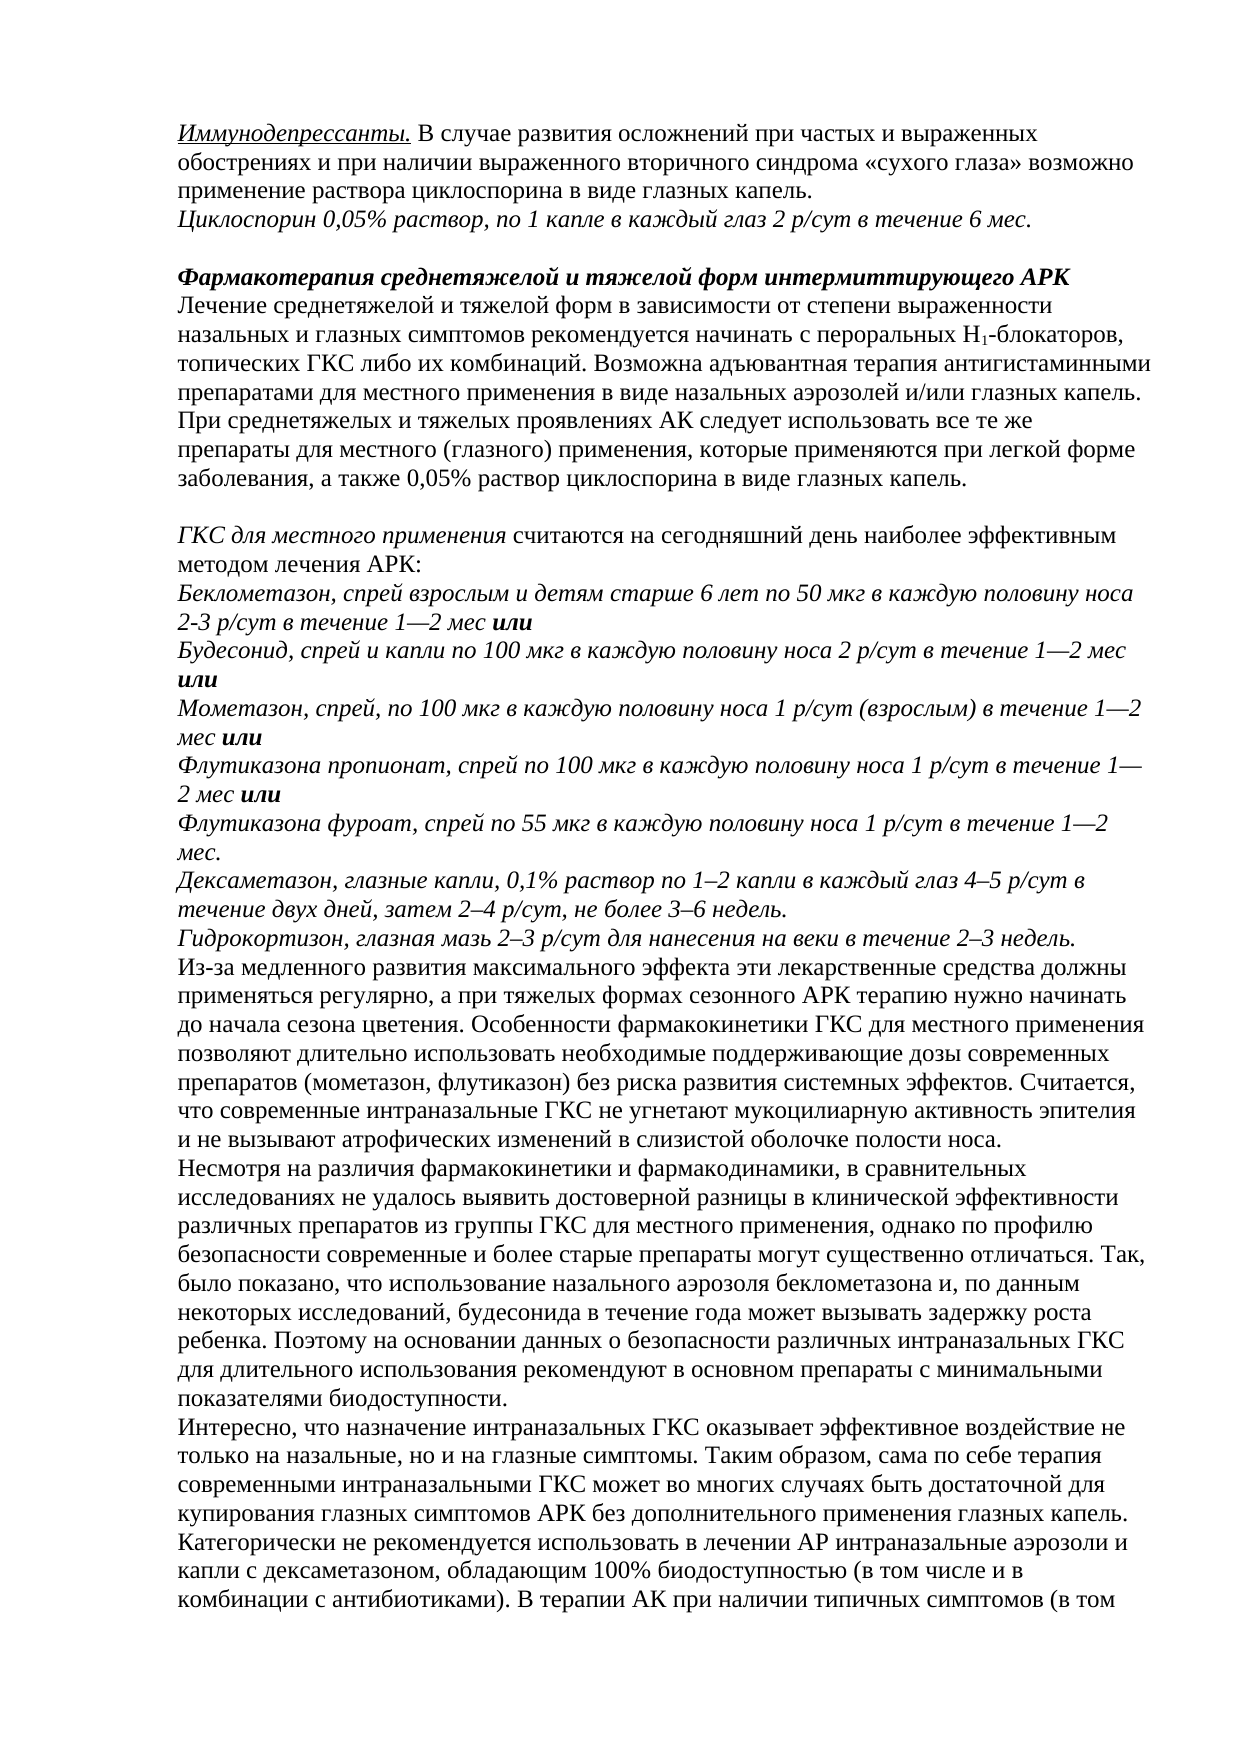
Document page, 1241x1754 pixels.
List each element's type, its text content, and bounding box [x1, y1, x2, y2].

text ГКС для местного применения считаются на сегодняшний день наиболее эффективным методом лечения АРК: [177, 521, 1152, 578]
text Мометазон, спрей, по 100 мкг в каждую половину носа 1 р/сут (взрослым) в течение 1—2 мес или [177, 693, 1152, 751]
text При среднетяжелых и тяжелых проявлениях АК следует использовать все те же препараты для местного (глазного) применения, которые применяются при легкой форме заболевания, а также 0,05% раствор циклоспорина в виде глазных капель. [177, 406, 1152, 492]
text Флутиказона пропионат, спрей по 100 мкг в каждую половину носа 1 р/сут в течение 1—2 мес или [177, 751, 1152, 808]
text Иммунодепрессанты. В случае развития осложнений при частых и выраженных обострениях и при наличии выраженного вторичного синдрома «сухого глаза» возможно применение раствора циклоспорина в виде глазных капель. [177, 118, 1152, 204]
text Интересно, что назначение интраназальных ГКС оказывает эффективное воздействие не только на назальные, но и на глазные симптомы. Таким образом, сама по себе терапия современными интраназальными ГКС может во многих случаях быть достаточной для купирования глазных симптомов АРК без дополнительного применения глазных капель. [177, 1412, 1152, 1527]
text Дексаметазон, глазные капли, 0,1% раствор по 1–2 капли в каждый глаз 4–5 р/сут в течение двух дней, затем 2–4 р/сут, не более 3–6 недель. [177, 866, 1152, 923]
text Флутиказона фуроат, спрей по 55 мкг в каждую половину носа 1 р/сут в течение 1—2 мес. [177, 808, 1152, 866]
text Циклоспорин 0,05% раствор, по 1 капле в каждый глаз 2 р/сут в течение 6 мес. [177, 204, 1152, 233]
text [177, 1527, 1152, 1613]
text Беклометазон, спрей взрослым и детям старше 6 лет по 50 мкг в каждую половину носа 2-3 р/сут в течение 1—2 мес или [177, 578, 1152, 636]
text Из-за медленного развития максимального эффекта эти лекарственные средства должны применяться регулярно, а при тяжелых формах сезонного АРК терапию нужно начинать до начала сезона цветения. Особенности фармакокинетики ГКС для местного применения позволяют длительно использовать необходимые поддерживающие дозы современных препаратов (мометазон, флутиказон) без риска развития системных эффектов. Считается, что современные интраназальные ГКС не угнетают мукоцилиарную активность эпителия и не вызывают атрофических изменений в слизистой оболочке полости носа. [177, 952, 1152, 1153]
text Лечение среднетяжелой и тяжелой форм в зависимости от степени выраженности назальных и глазных симптомов рекомендуется начинать с пероральных H1-блокаторов, топических ГКС либо их комбинаций. Возможна адъювантная терапия антигистаминными препаратами для местного применения в виде назальных аэрозолей и/или глазных капель. [177, 291, 1152, 406]
text Фармакотерапия среднетяжелой и тяжелой форм интермиттирующего АРК [177, 262, 1152, 291]
text Будесонид, спрей и капли по 100 мкг в каждую половину носа 2 р/сут в течение 1—2 мес или [177, 636, 1152, 693]
text Гидрокортизон, глазная мазь 2–3 р/сут для нанесения на веки в течение 2–3 недель. [177, 923, 1152, 952]
text Несмотря на различия фармакокинетики и фармакодинамики, в сравнительных исследованиях не удалось выявить достоверной разницы в клинической эффективности различных препаратов из группы ГКС для местного применения, однако по профилю безопасности современные и более старые препараты могут существенно отличаться. Так, было показано, что использование назального аэрозоля беклометазона и, по данным некоторых исследований, будесонида в течение года может вызывать задержку роста ребенка. Поэтому на основании данных о безопасности различных интраназальных ГКС для длительного использования рекомендуют в основном препараты с минимальными показателями биодоступности. [177, 1153, 1152, 1412]
